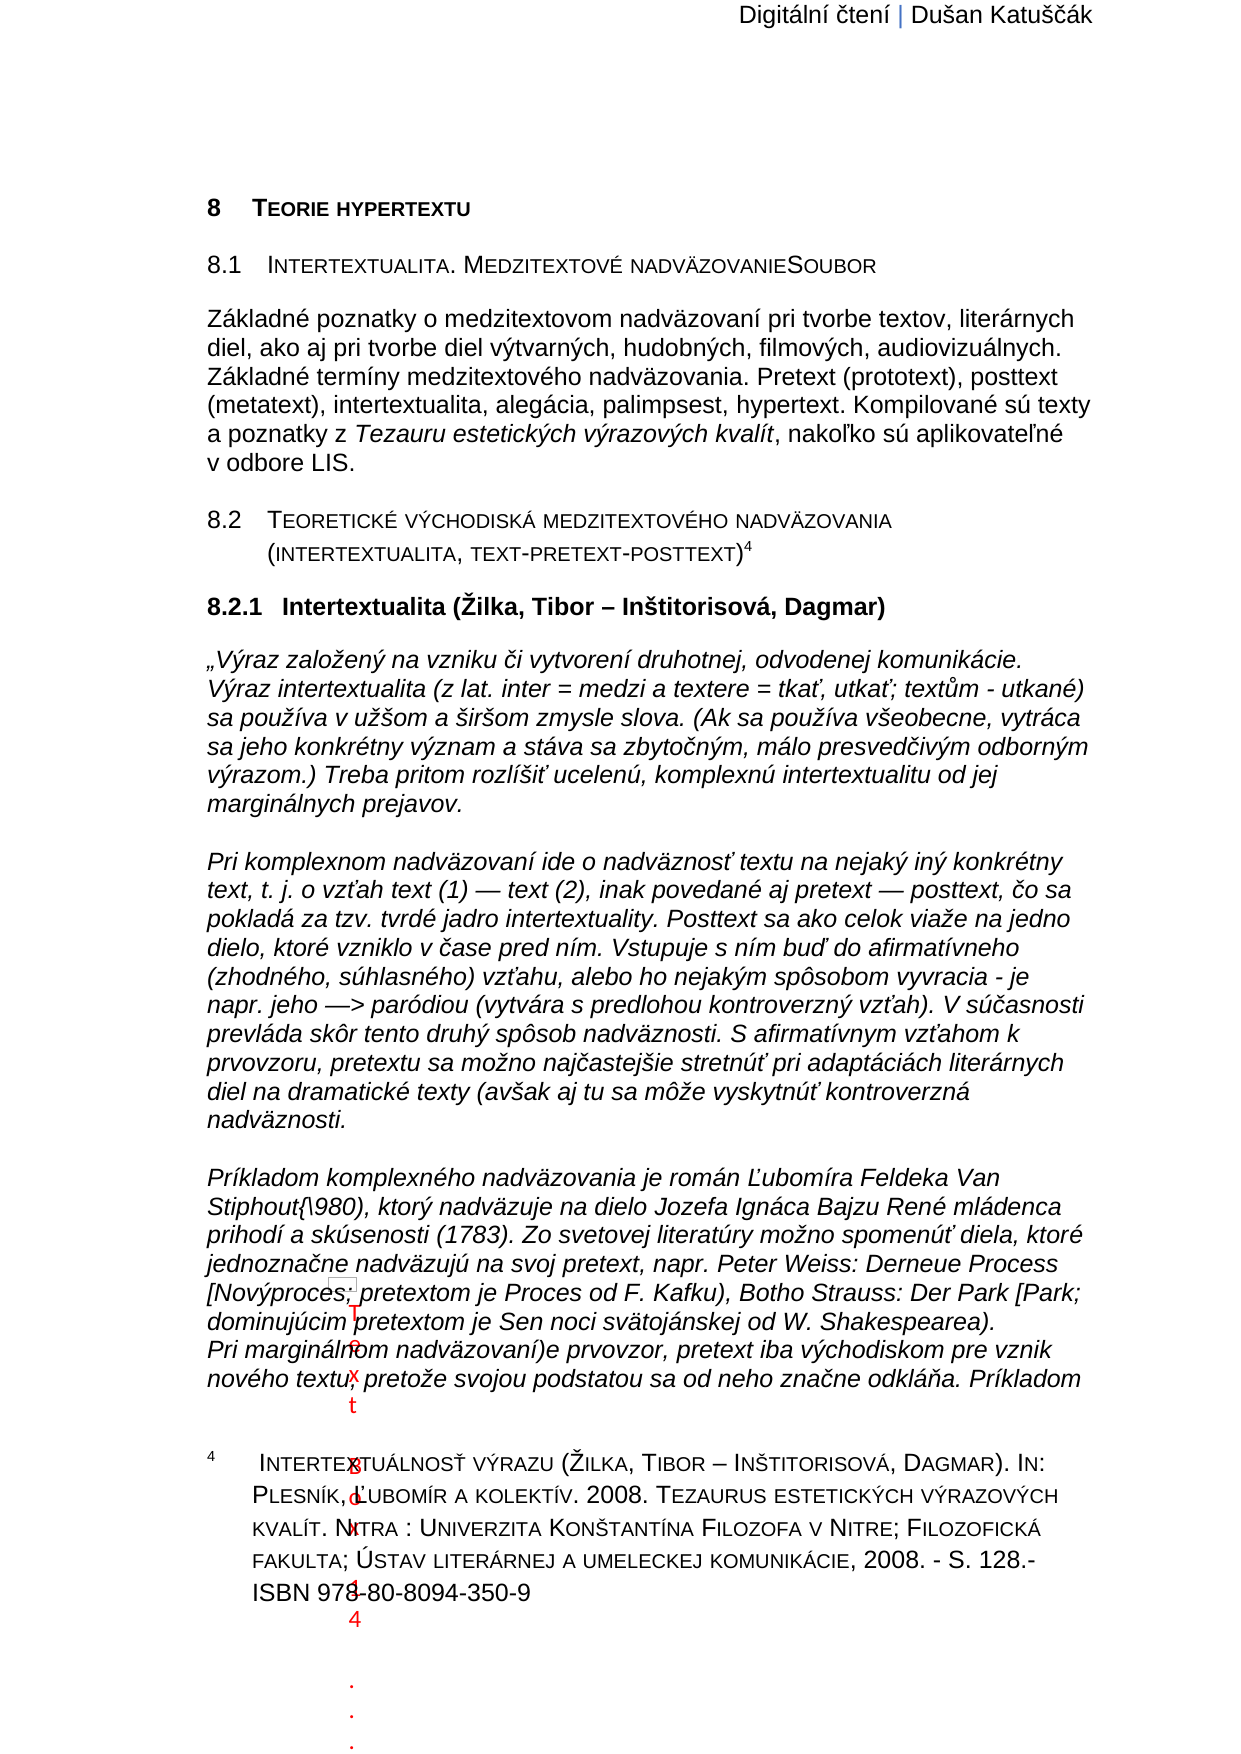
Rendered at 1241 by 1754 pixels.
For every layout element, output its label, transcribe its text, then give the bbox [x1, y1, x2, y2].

text Príkladom komplexného nadväzovania je román Ľubomíra Feldeka Van Stiphout{\980), ktorý nadväzuje na dielo Jozefa Ignáca Bajzu René mládenca prihodí a skúsenosti (1783). Zo svetovej literatúry možno spomenúť diela, ktoré jednoznačne nadväzujú na svoj pretext, napr. Peter Weiss: Derneue Process [Novýproces; pretextom je Proces od F. Kafku), Botho Strauss: Der Park [Park; dominujúcim pretextom je Sen noci svätojánskej od W. Shakespearea). [207, 1163, 1092, 1335]
text Základné poznatky o medzitextovom nadväzovaní pri tvorbe textov, literárnych diel, ako aj pri tvorbe diel výtvarných, hudobných, filmových, audiovizuálnych. Základné termíny medzitextového nadväzovania. Pretext (prototext), posttext (metatext), intertextualita, alegácia, palimpsest, hypertext. Kompilované sú texty a poznatky z Tezauru estetických výrazových kvalít, nakoľko sú aplikovateľné v odbore LIS. [207, 304, 1092, 476]
text Výraz intertextualita (z lat. inter = medzi a textere = tkať, utkať; textům - utkané) sa používa v užšom a širšom zmysle slova. (Ak sa používa všeobecne, vytráca sa jeho konkrétny význam a stáva sa zbytočným, málo presvedčivým odborným výrazom.) Treba pritom rozlíšiť ucelenú, komplexnú intertextualitu od jej marginálnych prejavov. [207, 674, 1092, 818]
subtitle Intertextualita (Žilka, Tibor – Inštitorisová, Dagmar) [207, 591, 1092, 620]
text „Výraz založený na vzniku či vytvorení druhotnej, odvodenej komunikácie. [207, 645, 1092, 674]
subtitle Intertextualita. Medzitextové nadväzovanieSoubor [207, 246, 1092, 279]
subtitle Teoretické východiská medzitextového nadväzovania (intertextualita, text-pretext-posttext) [207, 501, 1092, 566]
subtitle Teorie hypertextu [207, 189, 1092, 221]
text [207, 1335, 1092, 1393]
text Pri komplexnom nadväzovaní ide o nadväznosť textu na nejaký iný konkrétny text, t. j. o vzťah text (1) — text (2), inak povedané aj pretext — posttext, čo sa pokladá za tzv. tvrdé jadro intertextuality. Posttext sa ako celok viaže na jedno dielo, ktoré vzniklo v čase pred ním. Vstupuje s ním buď do afirmatívneho (zhodného, súhlasného) vzťahu, alebo ho nejakým spôsobom vyvracia - je napr. jeho —> paródiou (vytvára s predlohou kontroverzný vzťah). V súčasnosti prevláda skôr tento druhý spôsob nadväznosti. S afirmatívnym vzťahom k prvovzoru, pretextu sa možno najčastejšie stretnúť pri adaptáciách literárnych diel na dramatické texty (avšak aj tu sa môže vyskytnúť kontroverzná nadväznosti. [207, 846, 1092, 1134]
